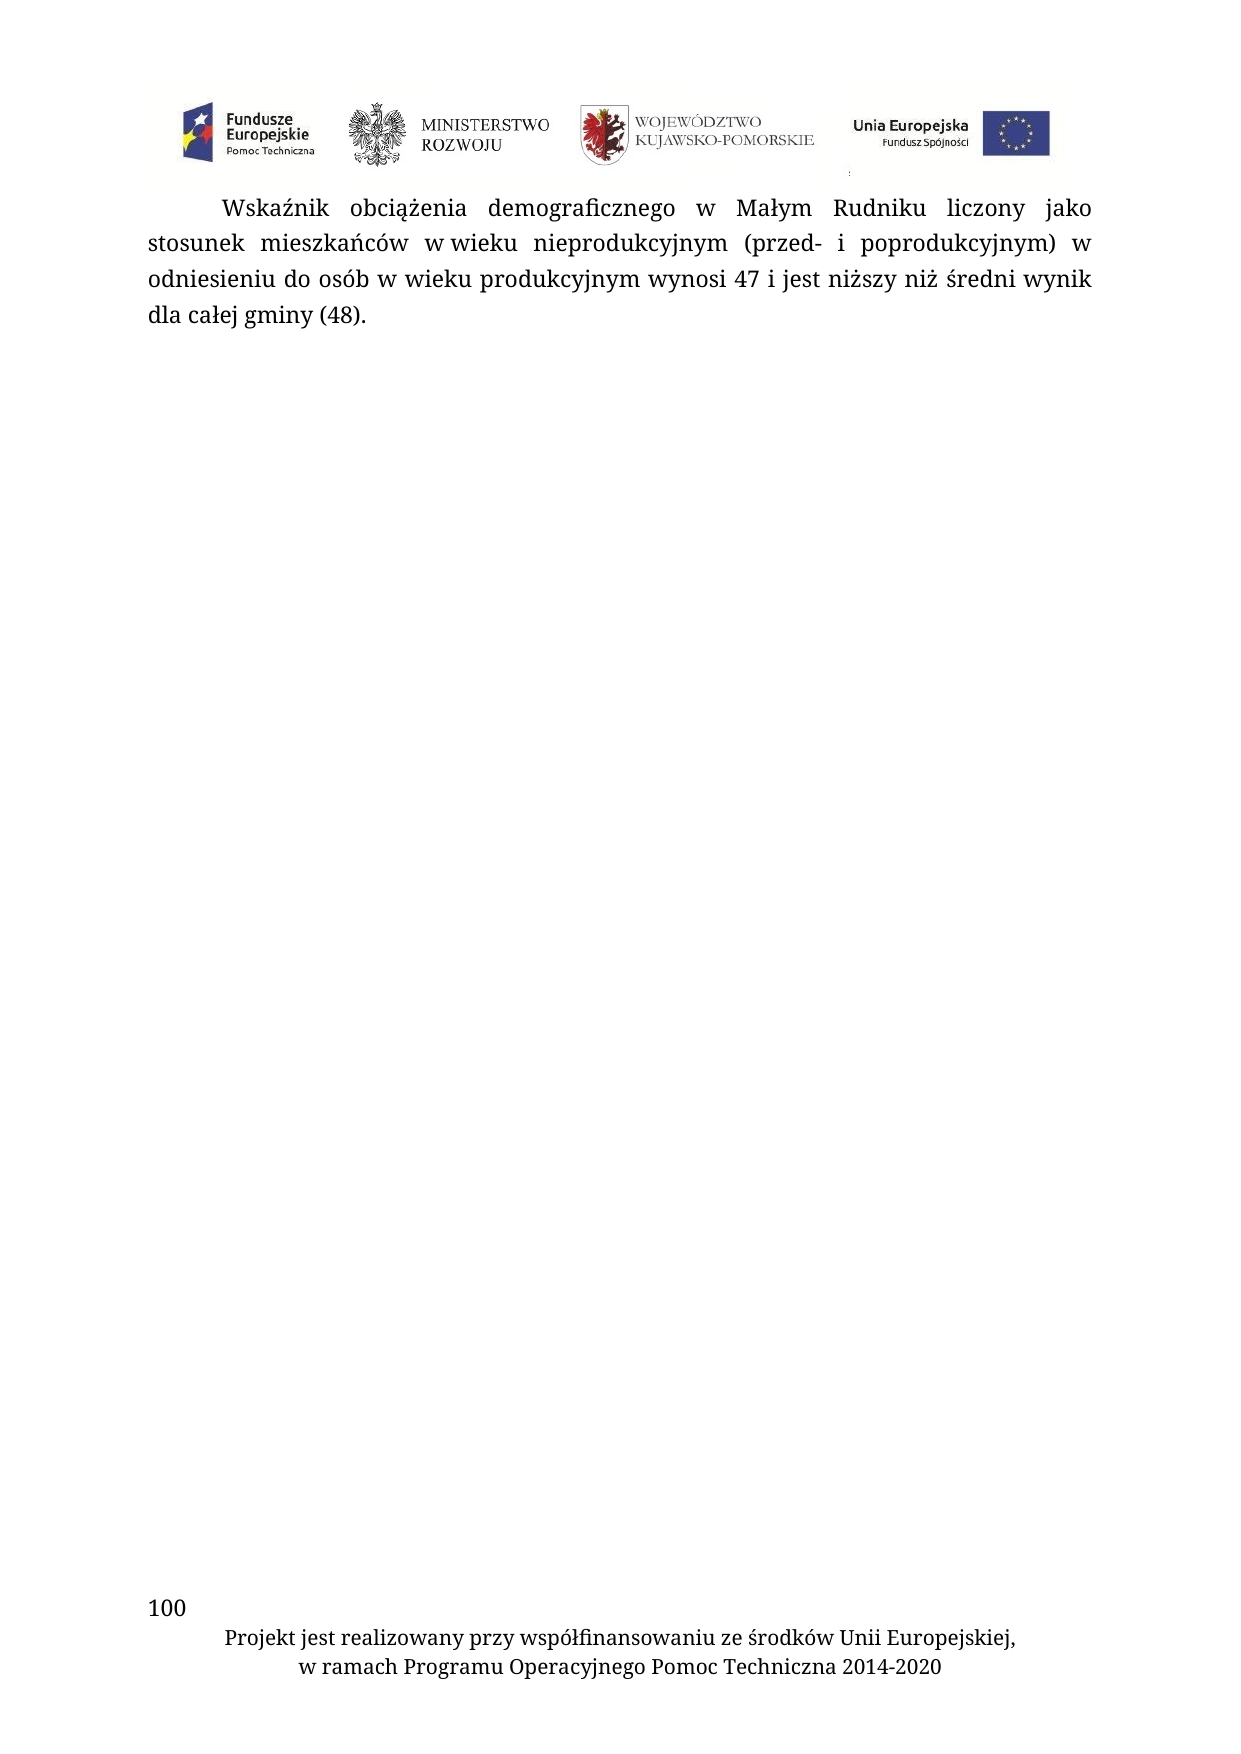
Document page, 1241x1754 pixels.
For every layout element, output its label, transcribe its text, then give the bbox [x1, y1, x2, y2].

picture [147, 73, 1093, 192]
text Wskaźnik obciążenia demograficznego w Małym Rudniku liczony jako stosunek mieszkańców w wieku nieprodukcyjnym (przed- i poprodukcyjnym) w odniesieniu do osób w wieku produkcyjnym wynosi 47 i jest niższy niż średni wynik dla całej gminy (48). [148, 192, 1093, 331]
